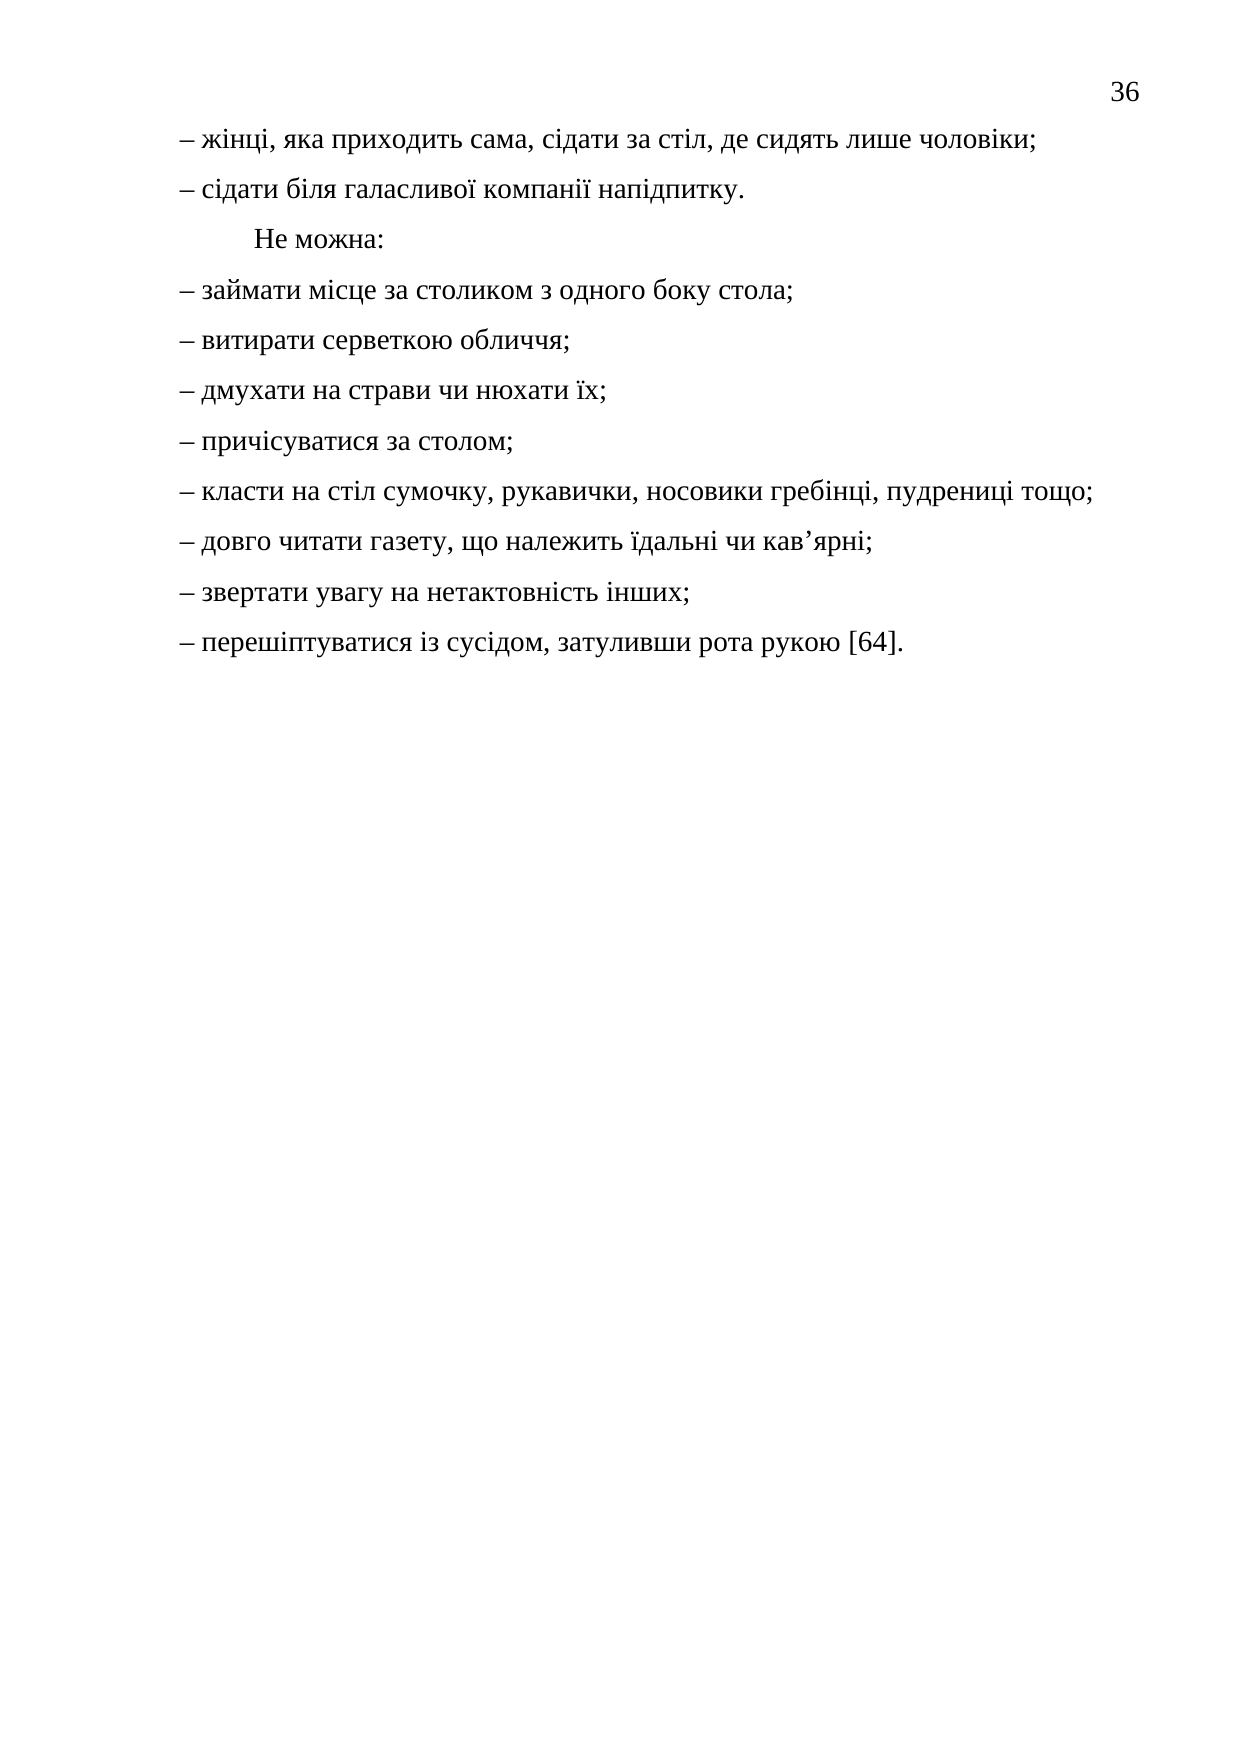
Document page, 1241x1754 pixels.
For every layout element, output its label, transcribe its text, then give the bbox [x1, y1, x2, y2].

text – жінці, яка приходить сама, сідати за стіл, де сидять лише чоловіки; [179, 121, 1139, 154]
text – класти на стіл сумочку, рукавички, носовики гребінці, пудрениці тощо; [179, 473, 1139, 507]
text – займати місце за столиком з одного боку стола; [179, 272, 1139, 305]
text Не можна: [179, 221, 1139, 255]
text – причісуватися за столом; [179, 423, 1139, 456]
text – сідати біля галасливої компанії напідпитку. [179, 171, 1139, 205]
text – звертати увагу на нетактовність інших; [179, 574, 1139, 607]
text – витирати серветкою обличчя; [179, 322, 1139, 356]
text – дмухати на страви чи нюхати їх; [179, 372, 1139, 406]
text – перешіптуватися із сусідом, затуливши рота рукою [64]. [179, 624, 1139, 657]
text – довго читати газету, що належить їдальні чи кав’ярні; [179, 523, 1139, 557]
